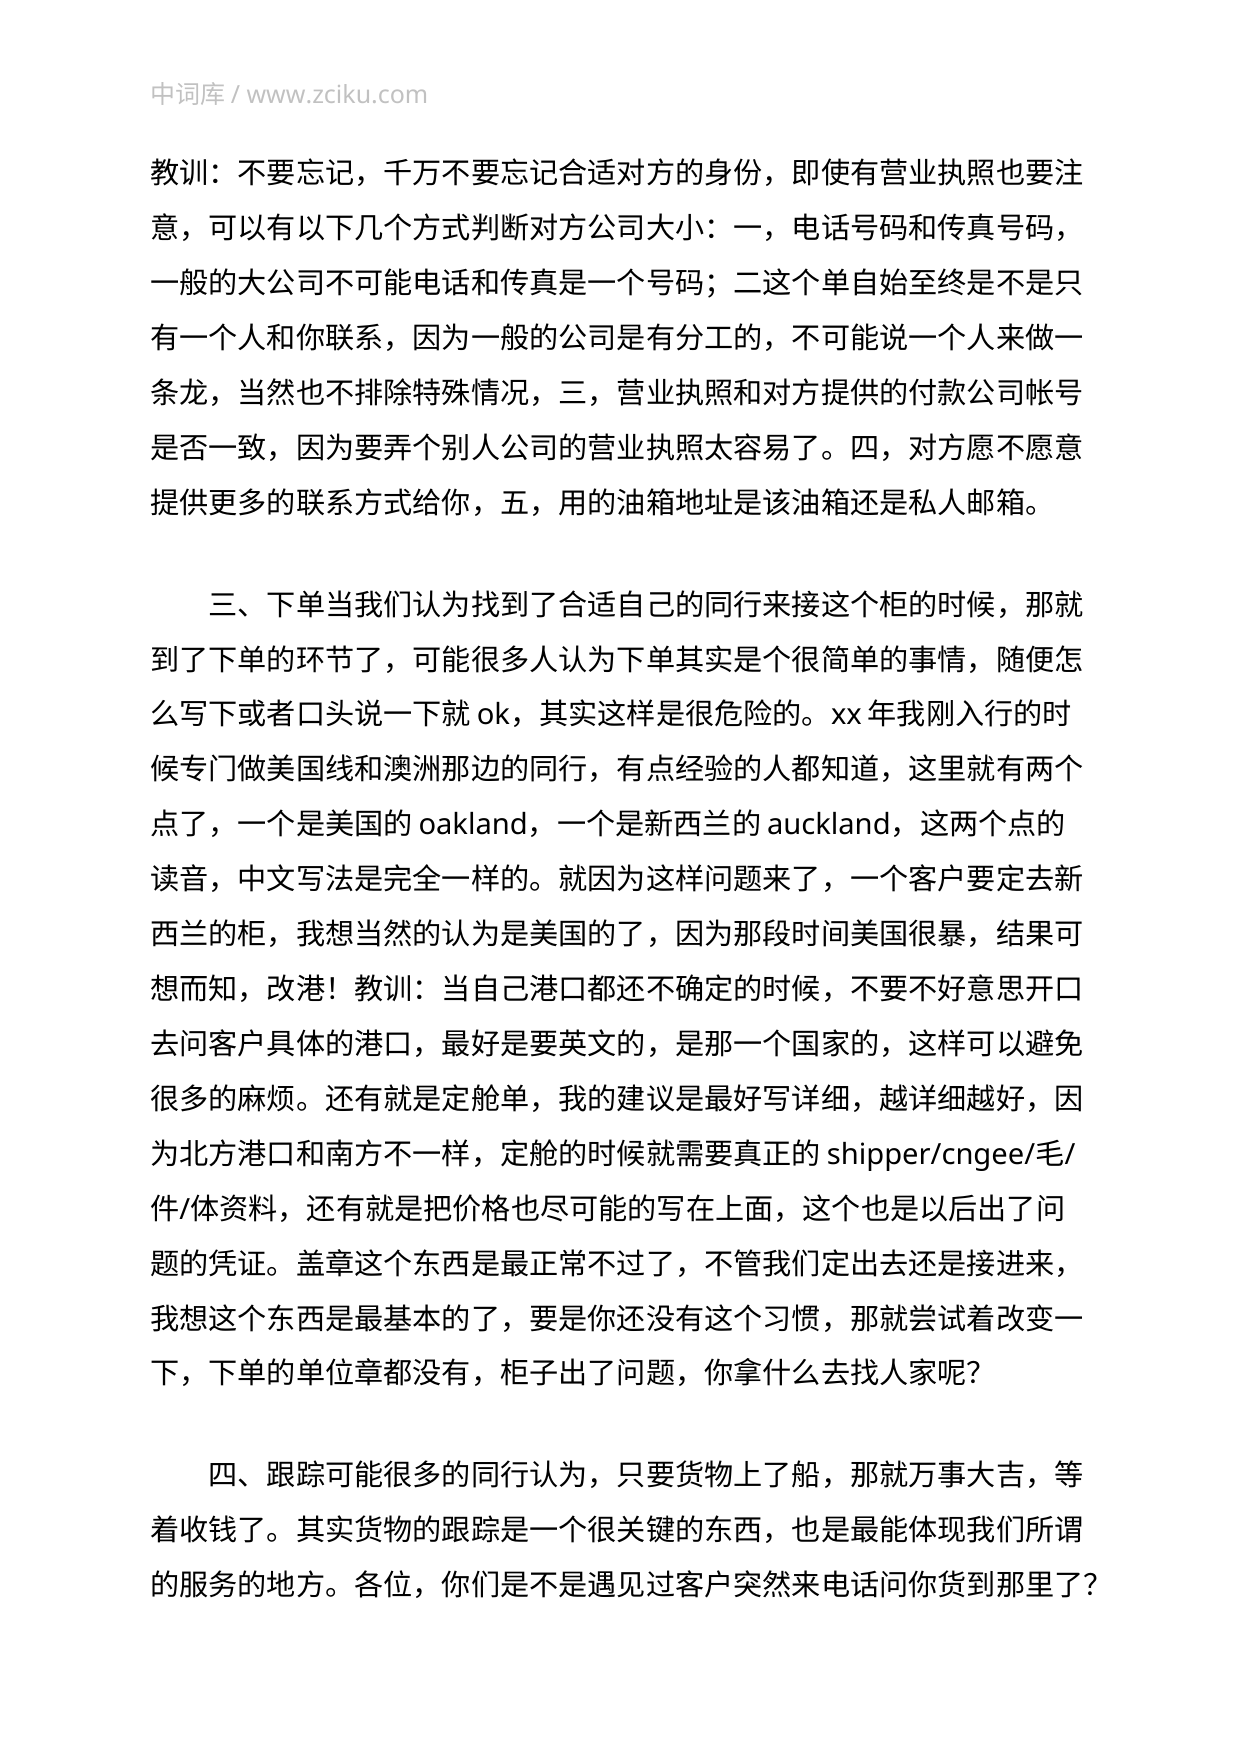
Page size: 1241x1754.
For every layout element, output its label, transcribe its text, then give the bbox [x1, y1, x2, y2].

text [150, 150, 1090, 522]
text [150, 1452, 1090, 1604]
text 三、下单当我们认为找到了合适自己的同行来接这个柜的时候，那就到了下单的环节了，可能很多人认为下单其实是个很简单的事情，随便怎么写下或者口头说一下就ok，其实这样是很危险的。xx年我刚入行的时候专门做美国线和澳洲那边的同行，有点经验的人都知道，这里就有两个点了，一个是美国的oakland，一个是新西兰的auckland，这两个点的读音，中文写法是完全一样的。就因为这样问题来了，一个客户要定去新西兰的柜，我想当然的认为是美国的了，因为那段时间美国很暴，结果可想而知，改港！教训：当自己港口都还不确定的时候，不要不好意思开口去问客户具体的港口，最好是要英文的，是那一个国家的，这样可以避免很多的麻烦。还有就是定舱单，我的建议是最好写详细，越详细越好，因为北方港口和南方不一样，定舱的时候就需要真正的shipper/cngee/毛/件/体资料，还有就是把价格也尽可能的写在上面，这个也是以后出了问题的凭证。盖章这个东西是最正常不过了，不管我们定出去还是接进来，我想这个东西是最基本的了，要是你还没有这个习惯，那就尝试着改变一下，下单的单位章都没有，柜子出了问题，你拿什么去找人家呢？ [150, 581, 1090, 1392]
